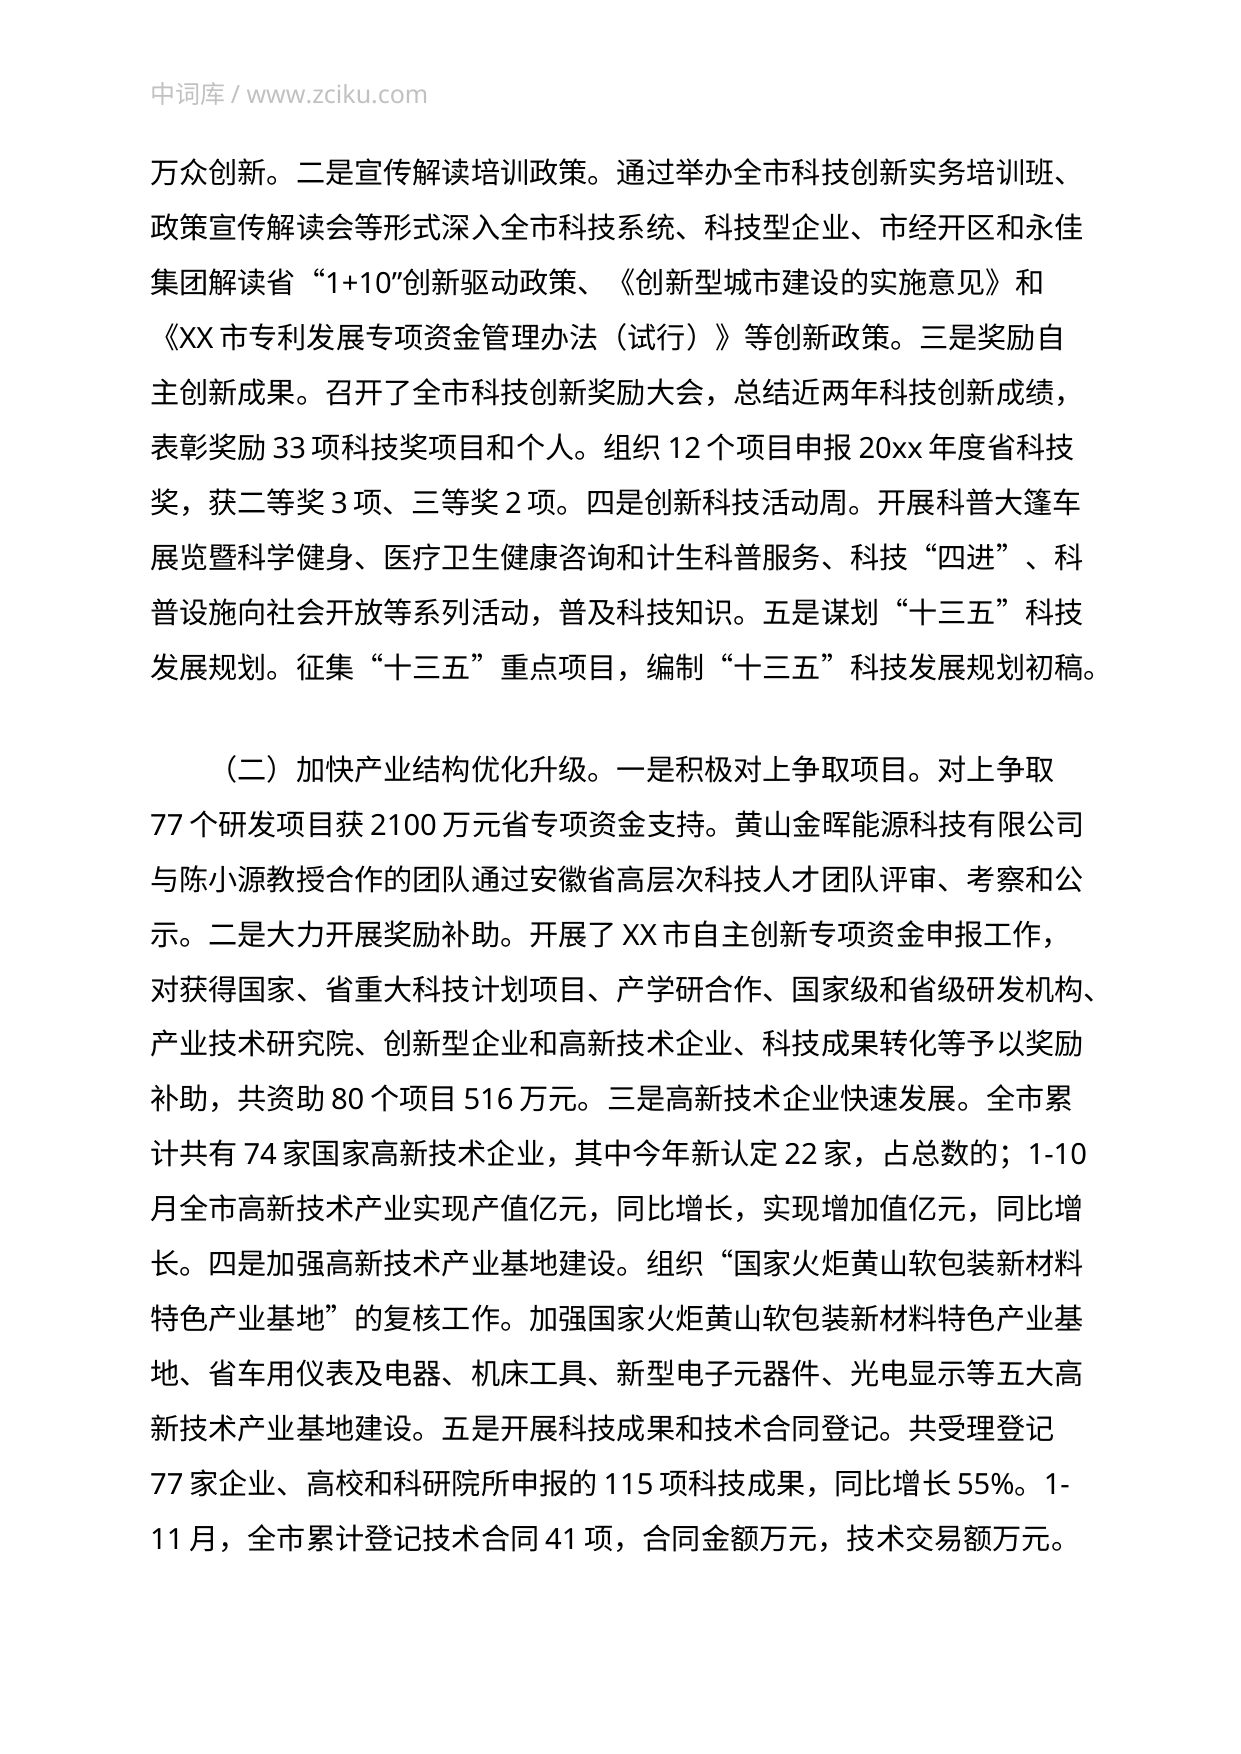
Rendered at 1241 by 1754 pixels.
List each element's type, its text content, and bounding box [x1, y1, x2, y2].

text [150, 150, 1090, 687]
text （二）加快产业结构优化升级。一是积极对上争取项目。对上争取77个研发项目获2100万元省专项资金支持。黄山金晖能源科技有限公司与陈小源教授合作的团队通过安徽省高层次科技人才团队评审、考察和公示。二是大力开展奖励补助。开展了XX市自主创新专项资金申报工作，对获得国家、省重大科技计划项目、产学研合作、国家级和省级研发机构、产业技术研究院、创新型企业和高新技术企业、科技成果转化等予以奖励补助，共资助80个项目516万元。三是高新技术企业快速发展。全市累计共有74家国家高新技术企业，其中今年新认定22家，占总数的；1-10月全市高新技术产业实现产值亿元，同比增长，实现增加值亿元，同比增长。四是加强高新技术产业基地建设。组织“国家火炬黄山软包装新材料特色产业基地”的复核工作。加强国家火炬黄山软包装新材料特色产业基地、省车用仪表及电器、机床工具、新型电子元器件、光电显示等五大高新技术产业基地建设。五是开展科技成果和技术合同登记。共受理登记77家企业、高校和科研院所申报的115项科技成果，同比增长55%。1-11月，全市累计登记技术合同41项，合同金额万元，技术交易额万元。 [150, 746, 1090, 1558]
